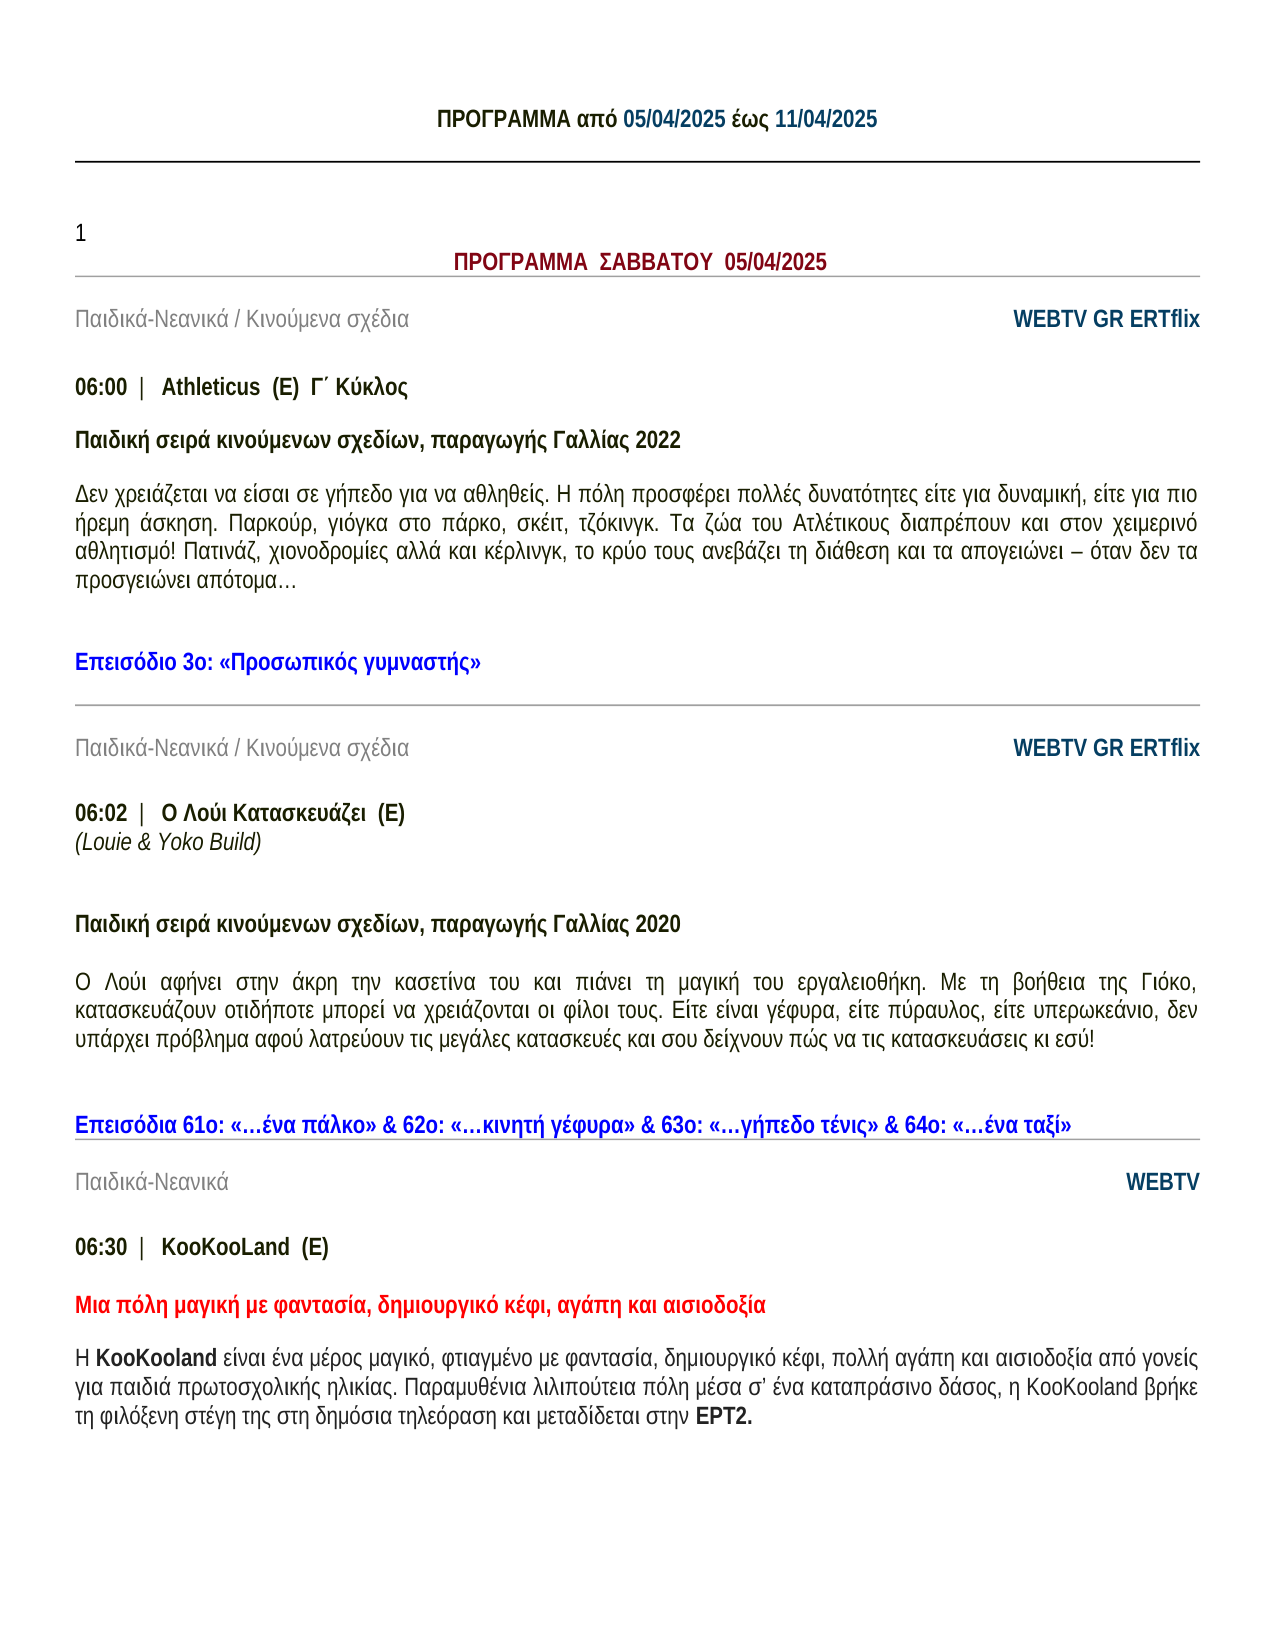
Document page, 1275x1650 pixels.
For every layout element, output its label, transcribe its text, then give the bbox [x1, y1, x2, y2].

table_header Παιδικά-Νεανικά / Κινούμενα σχέδια [75, 304, 637, 333]
text 06:00 | Athleticus (E) Γ΄ Κύκλος [75, 333, 1200, 400]
text 06:02 | Ο Λούι Κατασκευάζει (E) (Louie & Yoko Build) [75, 762, 1200, 884]
text Δεν χρειάζεται να είσαι σε γήπεδο για να αθληθείς. Η πόλη προσφέρει πολλές δυνατότητες είτε για δυναμική, είτε για πιο ήρεμη άσκηση. Παρκούρ, γιόγκα στο πάρκο, σκέιτ, τζόκινγκ. Τα ζώα του Ατλέτικους διαπρέπουν και στον χειμερινό αθλητισμό! Πατινάζ, χιονοδρομίες αλλά και κέρλινγκ, το κρύο τους ανεβάζει τη διάθεση και τα απογειώνει – όταν δεν τα προσγειώνει απότομα… [75, 479, 1200, 593]
text ΠΡΟΓΡΑΜΜΑ από 05/04/2025 έως 11/04/2025 [75, 104, 1200, 132]
text Παιδική σειρά κινούμενων σχεδίων, παραγωγής Γαλλίας 2022 [75, 425, 1200, 454]
text Παιδική σειρά κινούμενων σχεδίων, παραγωγής Γαλλίας 2020 [75, 909, 1200, 938]
table_header WEBTV GR ERTflix [638, 304, 1200, 333]
text ΠΡΟΓΡΑΜΜΑ ΣΑΒΒΑΤΟΥ 05/04/2025 [75, 247, 1200, 275]
text 06:30 | KooKooLand (E) Μια πόλη μαγική με φαντασία, δημιουργικό κέφι, αγάπη και αισιοδοξία [75, 1196, 1200, 1318]
table_header WEBTV GR ERTflix [638, 733, 1200, 762]
table_header WEBTV [638, 1167, 1200, 1196]
table_header Παιδικά-Νεανικά / Κινούμενα σχέδια [75, 733, 637, 762]
text Η KooKooland είναι ένα μέρος μαγικό, φτιαγμένο με φαντασία, δημιουργικό κέφι, πολλή αγάπη και αισιοδοξία από γονείς για παιδιά πρωτοσχολικής ηλικίας. Παραμυθένια λιλιπούτεια πόλη μέσα σ’ ένα καταπράσινο δάσος, η KooKooland βρήκε τη φιλόξενη στέγη της στη δημόσια τηλεόραση και μεταδίδεται στην ΕΡΤ2. [75, 1343, 1200, 1429]
text Eπεισόδιο 3ο: «Προσωπικός γυμναστής» [75, 647, 1200, 704]
text Επεισόδια 61ο: «…ένα πάλκο» & 62ο: «…κινητή γέφυρα» & 63ο: «…γήπεδο τένις» & 64ο: «…ένα ταξί» [75, 1053, 1200, 1138]
table_header Παιδικά-Νεανικά [75, 1167, 637, 1196]
text Ο Λούι αφήνει στην άκρη την κασετίνα του και πιάνει τη μαγική του εργαλειοθήκη. Mε τη βοήθεια της Γιόκο, κατασκευάζουν οτιδήποτε μπορεί να χρειάζονται οι φίλοι τους. Είτε είναι γέφυρα, είτε πύραυλος, είτε υπερωκεάνιο, δεν υπάρχει πρόβλημα αφού λατρεύουν τις μεγάλες κατασκευές και σου δείχνουν πώς να τις κατασκευάσεις κι εσύ! [75, 938, 1200, 1053]
